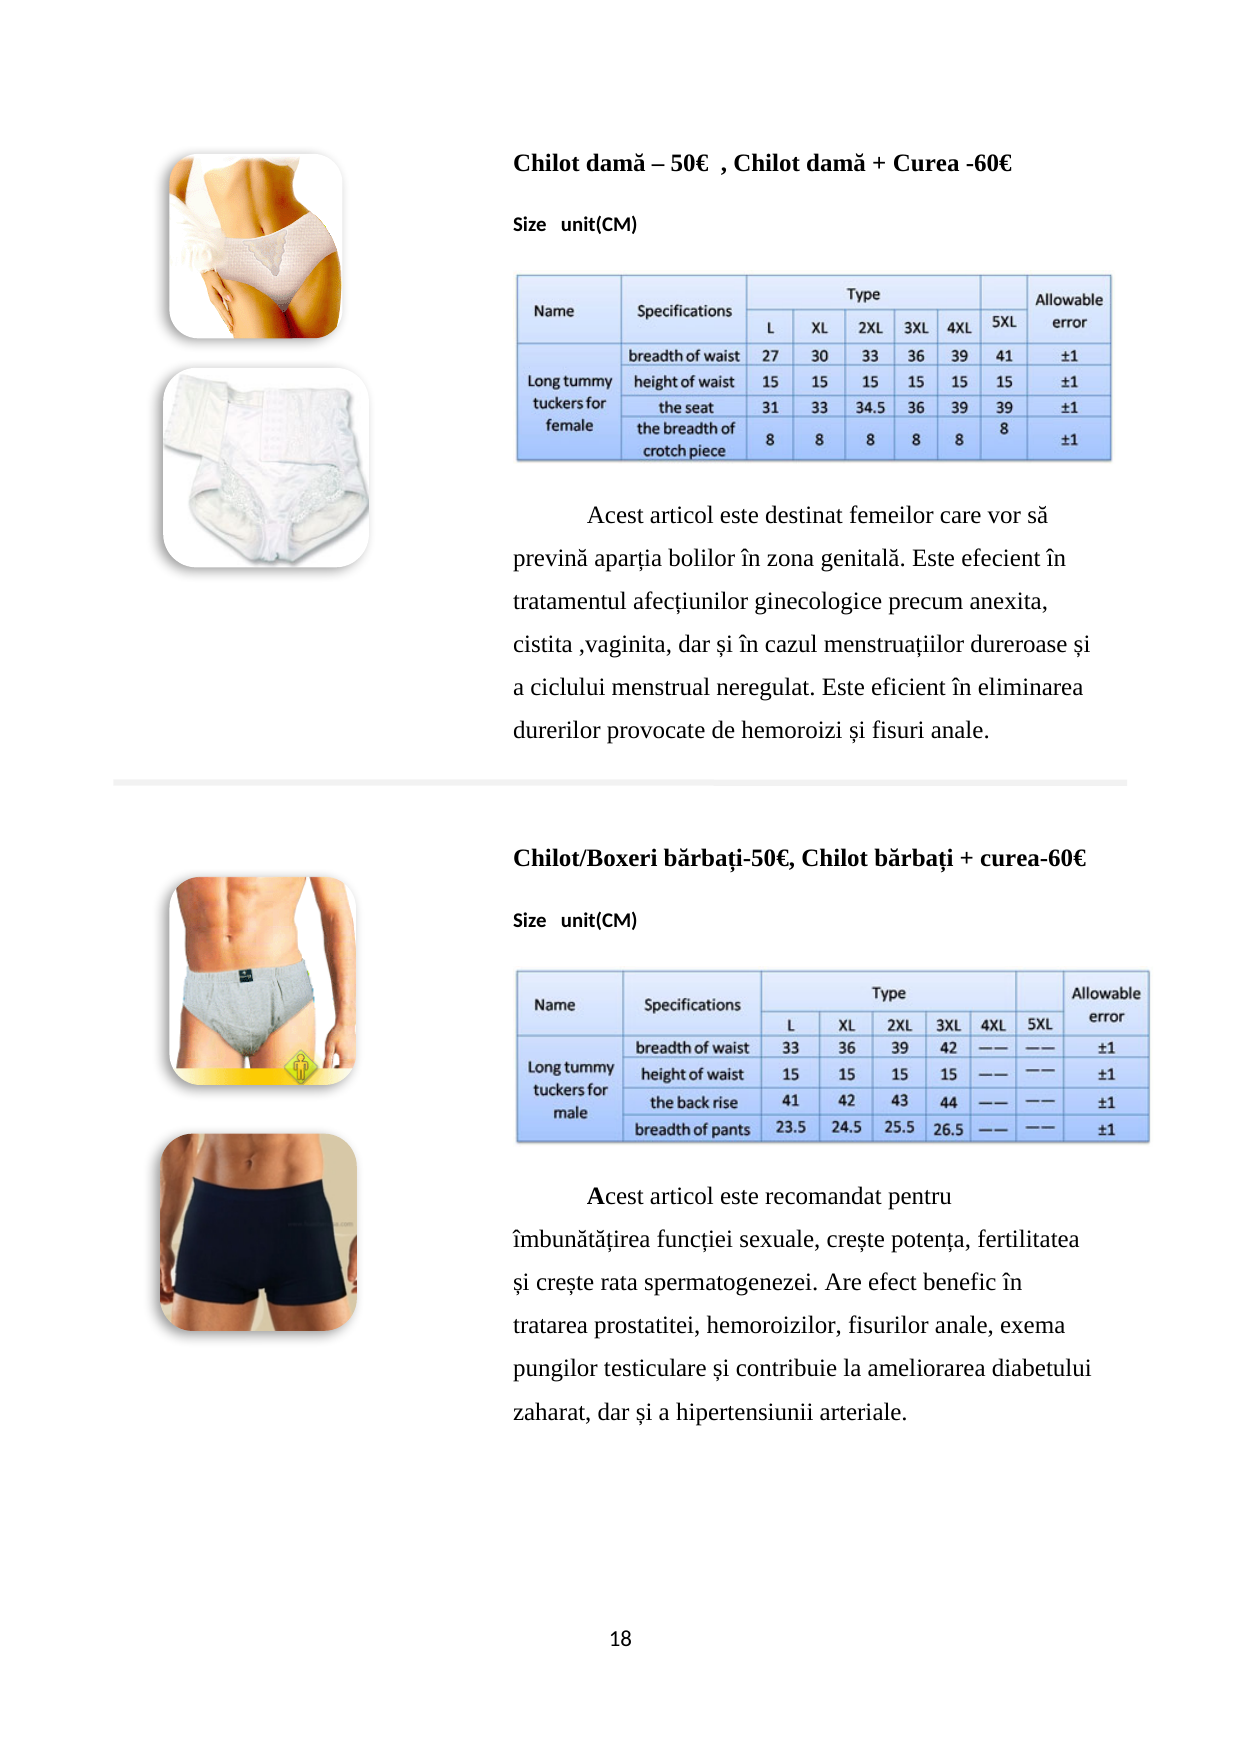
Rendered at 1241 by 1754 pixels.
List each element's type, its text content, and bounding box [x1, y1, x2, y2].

text Chilot damă – 50€ , Chilot damă + Curea -60€ [513, 148, 1093, 176]
text Chilot/Boxeri bărbați-50€, Chilot bărbați + curea-60€ [513, 843, 1093, 872]
picture [160, 1133, 357, 1331]
picture [512, 270, 1116, 465]
text Acest articol este recomandat pentru îmbunătățirea funcției sexuale, crește potența, fertilitatea și crește rata spermatogenezei. Are efect benefic în tratarea prostatitei, hemoroizilor, fisurilor anale, exema pungilor testiculare și contribuie la ameliorarea diabetului zaharat, dar și a hipertensiunii arteriale. [513, 1181, 1093, 1425]
picture [163, 367, 369, 568]
picture [512, 966, 1154, 1147]
text Acest articol este destinat femeilor care vor să prevină aparția bolilor în zona genitală. Este efecient în tratamentul afecțiunilor ginecologice precum anexita, cistita ,vaginita, dar și în cazul menstruațiilor dureroase și a ciclului menstrual neregulat. Este eficient în eliminarea durerilor provocate de hemoroizi și fisuri anale. [513, 500, 1093, 744]
text Size unit(CM) [513, 212, 1093, 237]
picture [169, 876, 356, 1085]
text Size unit(CM) [513, 907, 1093, 933]
picture [169, 153, 343, 339]
